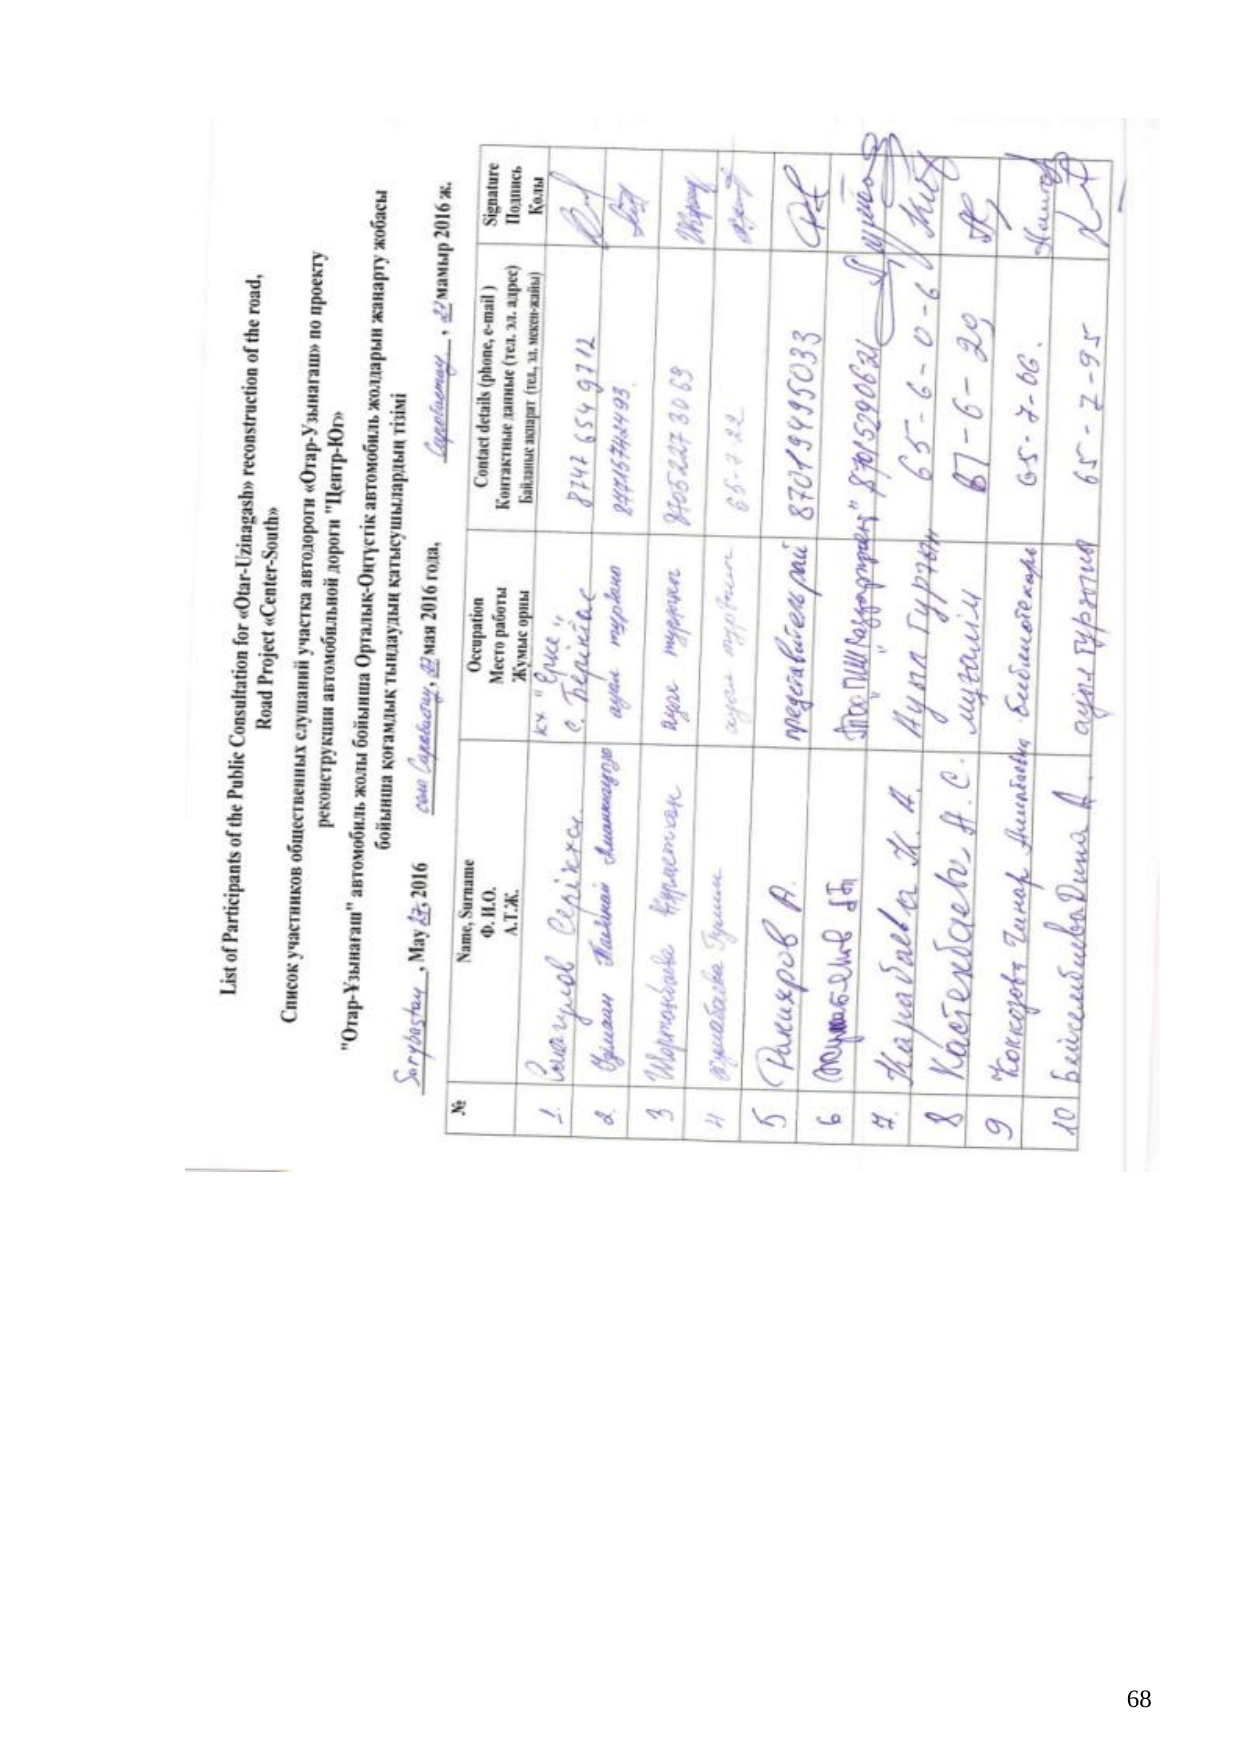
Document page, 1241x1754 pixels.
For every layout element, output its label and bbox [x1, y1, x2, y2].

picture [185, 118, 1160, 1172]
